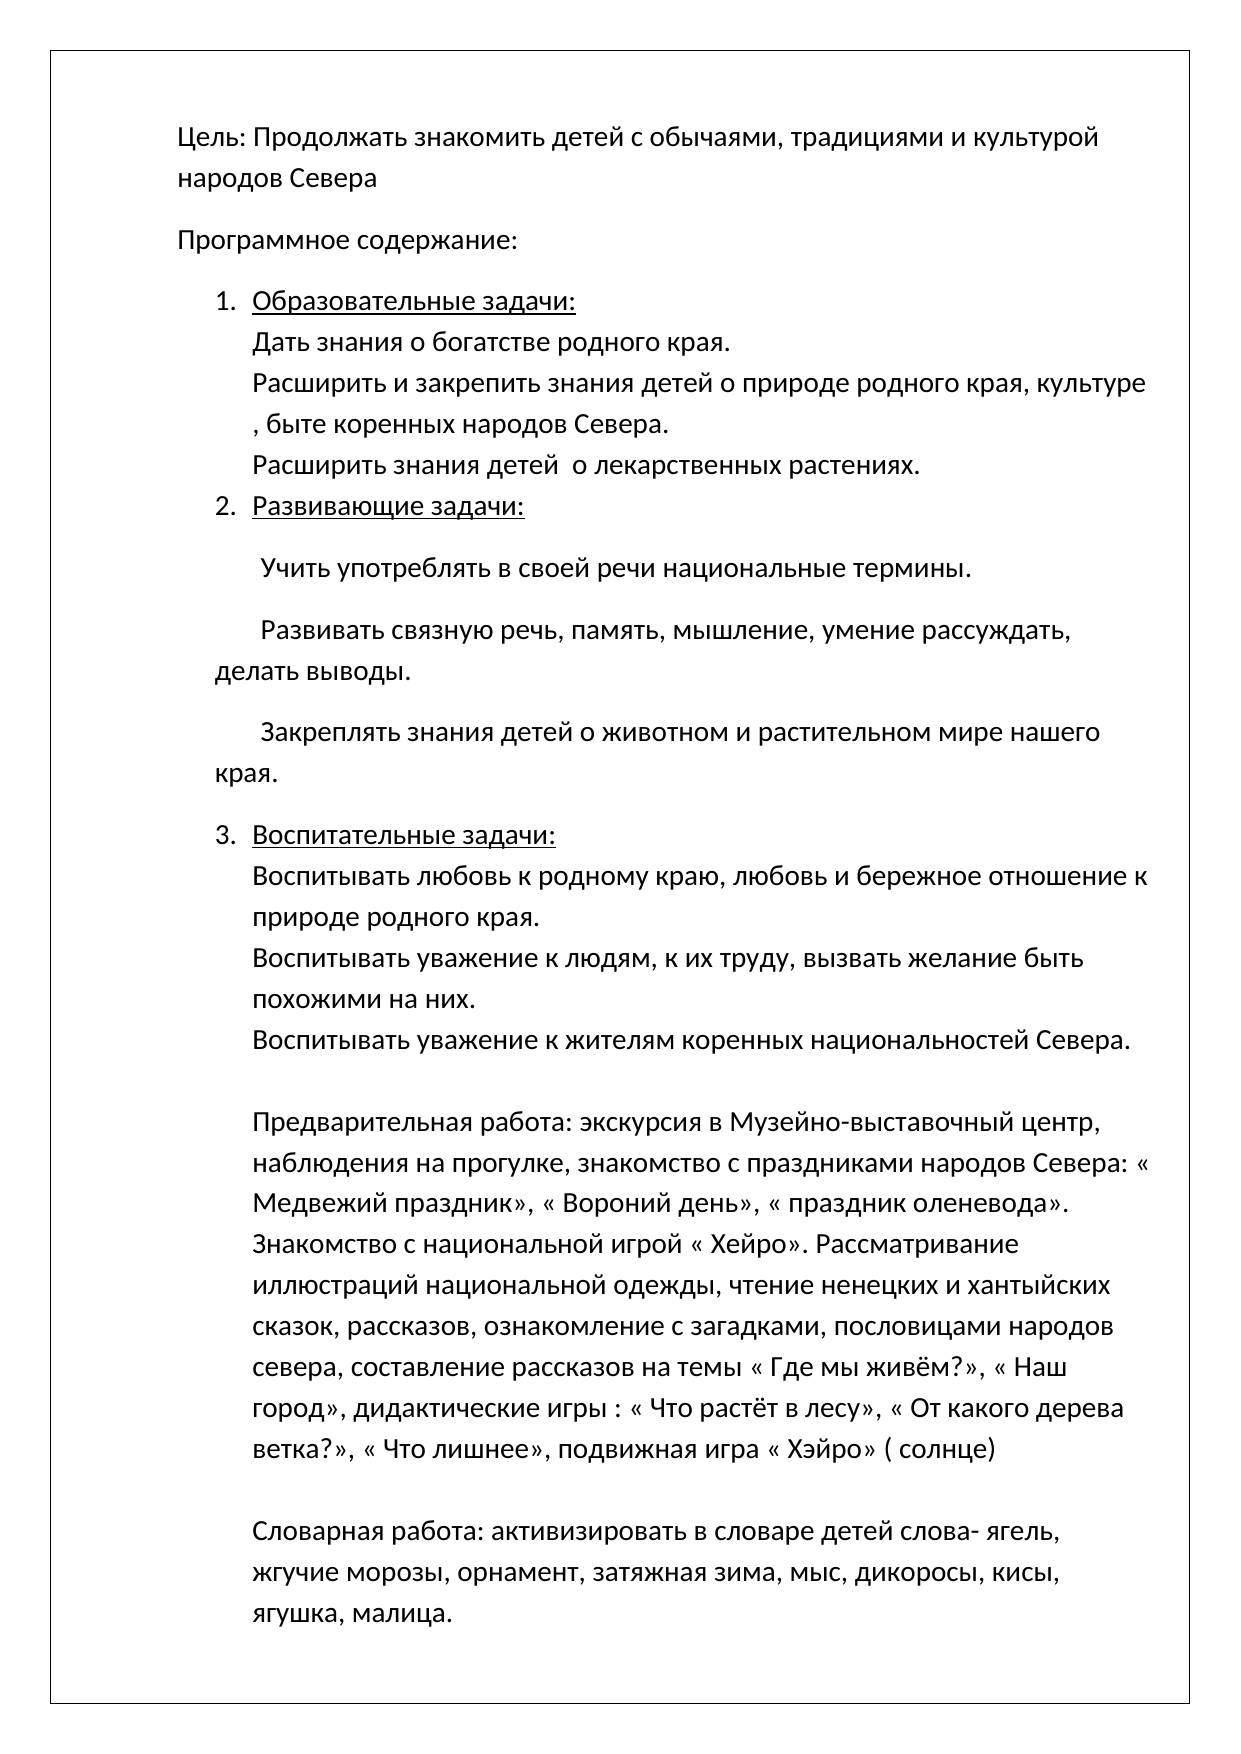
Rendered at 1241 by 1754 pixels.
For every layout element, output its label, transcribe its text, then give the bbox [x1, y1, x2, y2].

text Цель: Продолжать знакомить детей с обычаями, традициями и культурой народов Севера [177, 118, 1152, 194]
list Образовательные задачи: [214, 282, 1152, 318]
list Воспитательные задачи: [214, 816, 1152, 852]
text Программное содержание: [177, 221, 1152, 256]
text Учить употреблять в своей речи национальные термины. [214, 549, 1152, 584]
text Закреплять знания детей о животном и растительном мире нашего края. [214, 713, 1152, 790]
list Развивающие задачи: [214, 487, 1152, 523]
list Воспитывать уважение к людям, к их труду, вызвать желание быть похожими на них. [252, 939, 1152, 1016]
text Развивать связную речь, память, мышление, умение рассуждать, делать выводы. [214, 611, 1152, 687]
list Воспитывать уважение к жителям коренных национальностей Севера. [252, 1021, 1152, 1056]
list Расширить и закрепить знания детей о природе родного края, культуре , быте коренных народов Севера. [252, 364, 1152, 441]
list Воспитывать любовь к родному краю, любовь и бережное отношение к природе родного края. [252, 857, 1152, 934]
list Предварительная работа: экскурсия в Музейно-выставочный центр, наблюдения на прогулке, знакомство с праздниками народов Севера: « Медвежий праздник», « Вороний день», « праздник оленевода». Знакомство с национальной игрой « Хейро». Рассматривание иллюстраций национальной одежды, чтение ненецких и хантыйских сказок, рассказов, ознакомление с загадками, пословицами народов севера, составление рассказов на темы « Где мы живём?», « Наш город», дидактические игры : « Что растёт в лесу», « От какого дерева ветка?», « Что лишнее», подвижная игра « Хэйро» ( солнце) [252, 1103, 1152, 1466]
list Дать знания о богатстве родного края. [252, 323, 1152, 359]
list Расширить знания детей о лекарственных растениях. [252, 446, 1152, 482]
list Словарная работа: активизировать в словаре детей слова- ягель, жгучие морозы, орнамент, затяжная зима, мыс, дикоросы, кисы, ягушка, малица. [252, 1512, 1152, 1629]
